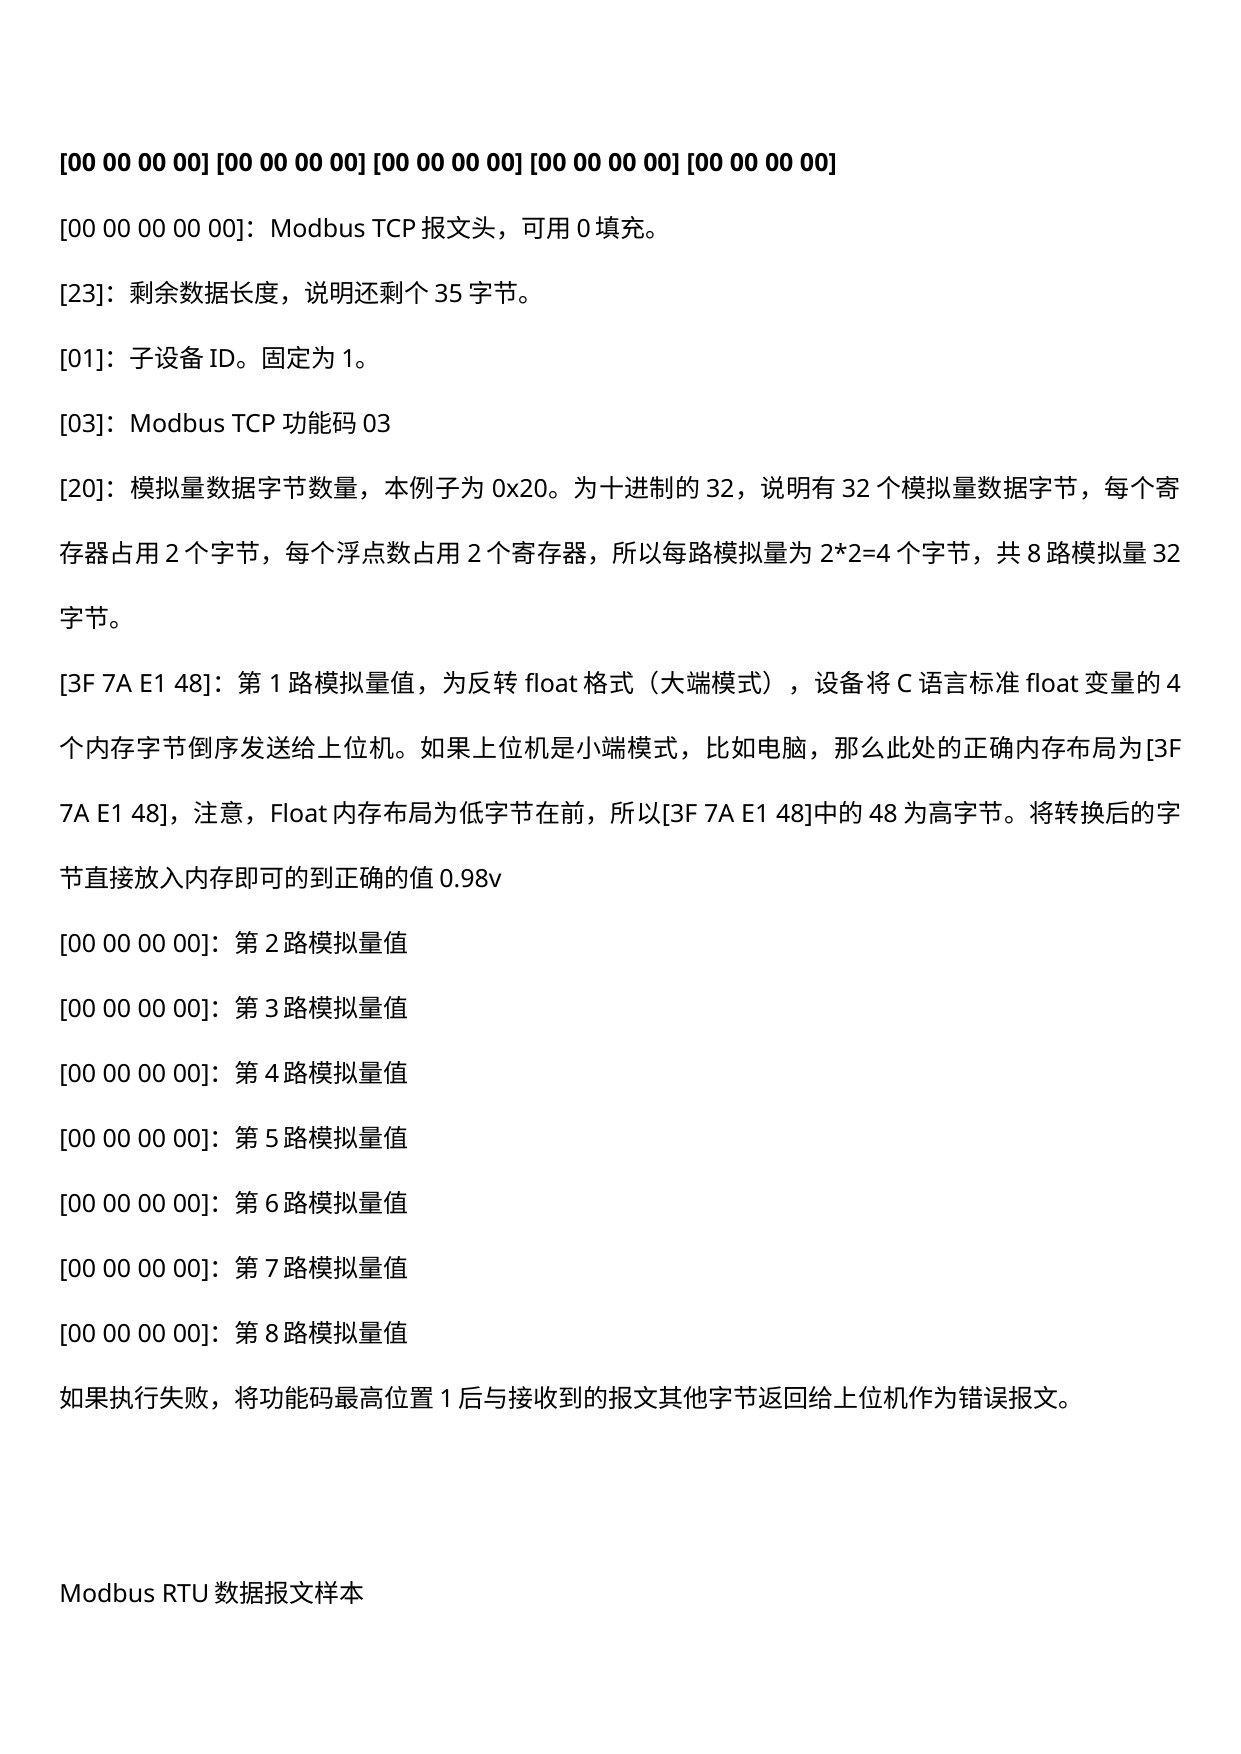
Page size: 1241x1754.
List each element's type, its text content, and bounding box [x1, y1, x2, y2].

text [20]：模拟量数据字节数量，本例子为0x20。为十进制的32，说明有32个模拟量数据字节，每个寄存器占用2个字节，每个浮点数占用2个寄存器，所以每路模拟量为2*2=4个字节，共8路模拟量32字节。 [59, 454, 1181, 649]
text [00 00 00 00]：第4路模拟量值 [59, 1039, 1181, 1104]
text [00 00 00 00]：第3路模拟量值 [59, 974, 1181, 1039]
text [23]：剩余数据长度，说明还剩个35字节。 [59, 259, 1181, 324]
text [00 00 00 00]：第6路模拟量值 [59, 1169, 1181, 1234]
text [03]：Modbus TCP 功能码03 [59, 389, 1181, 454]
text [00 00 00 00]：第2路模拟量值 [59, 909, 1181, 974]
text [59, 129, 1181, 194]
text 如果执行失败，将功能码最高位置1后与接收到的报文其他字节返回给上位机作为错误报文。 [59, 1364, 1181, 1429]
text [00 00 00 00]：第7路模拟量值 [59, 1234, 1181, 1299]
text [00 00 00 00]：第8路模拟量值 [59, 1299, 1181, 1364]
text Modbus RTU数据报文样本 [59, 1559, 1181, 1624]
text [3F 7A E1 48]：第1路模拟量值，为反转float格式（大端模式），设备将C语言标准float变量的4个内存字节倒序发送给上位机。如果上位机是小端模式，比如电脑，那么此处的正确内存布局为[3F 7A E1 48]，注意，Float内存布局为低字节在前，所以[3F 7A E1 48]中的48为高字节。将转换后的字节直接放入内存即可的到正确的值0.98v [59, 649, 1181, 909]
text [01]：子设备ID。固定为1。 [59, 324, 1181, 389]
text [00 00 00 00 00]：Modbus TCP报文头，可用0填充。 [59, 194, 1181, 259]
text [00 00 00 00]：第5路模拟量值 [59, 1104, 1181, 1169]
